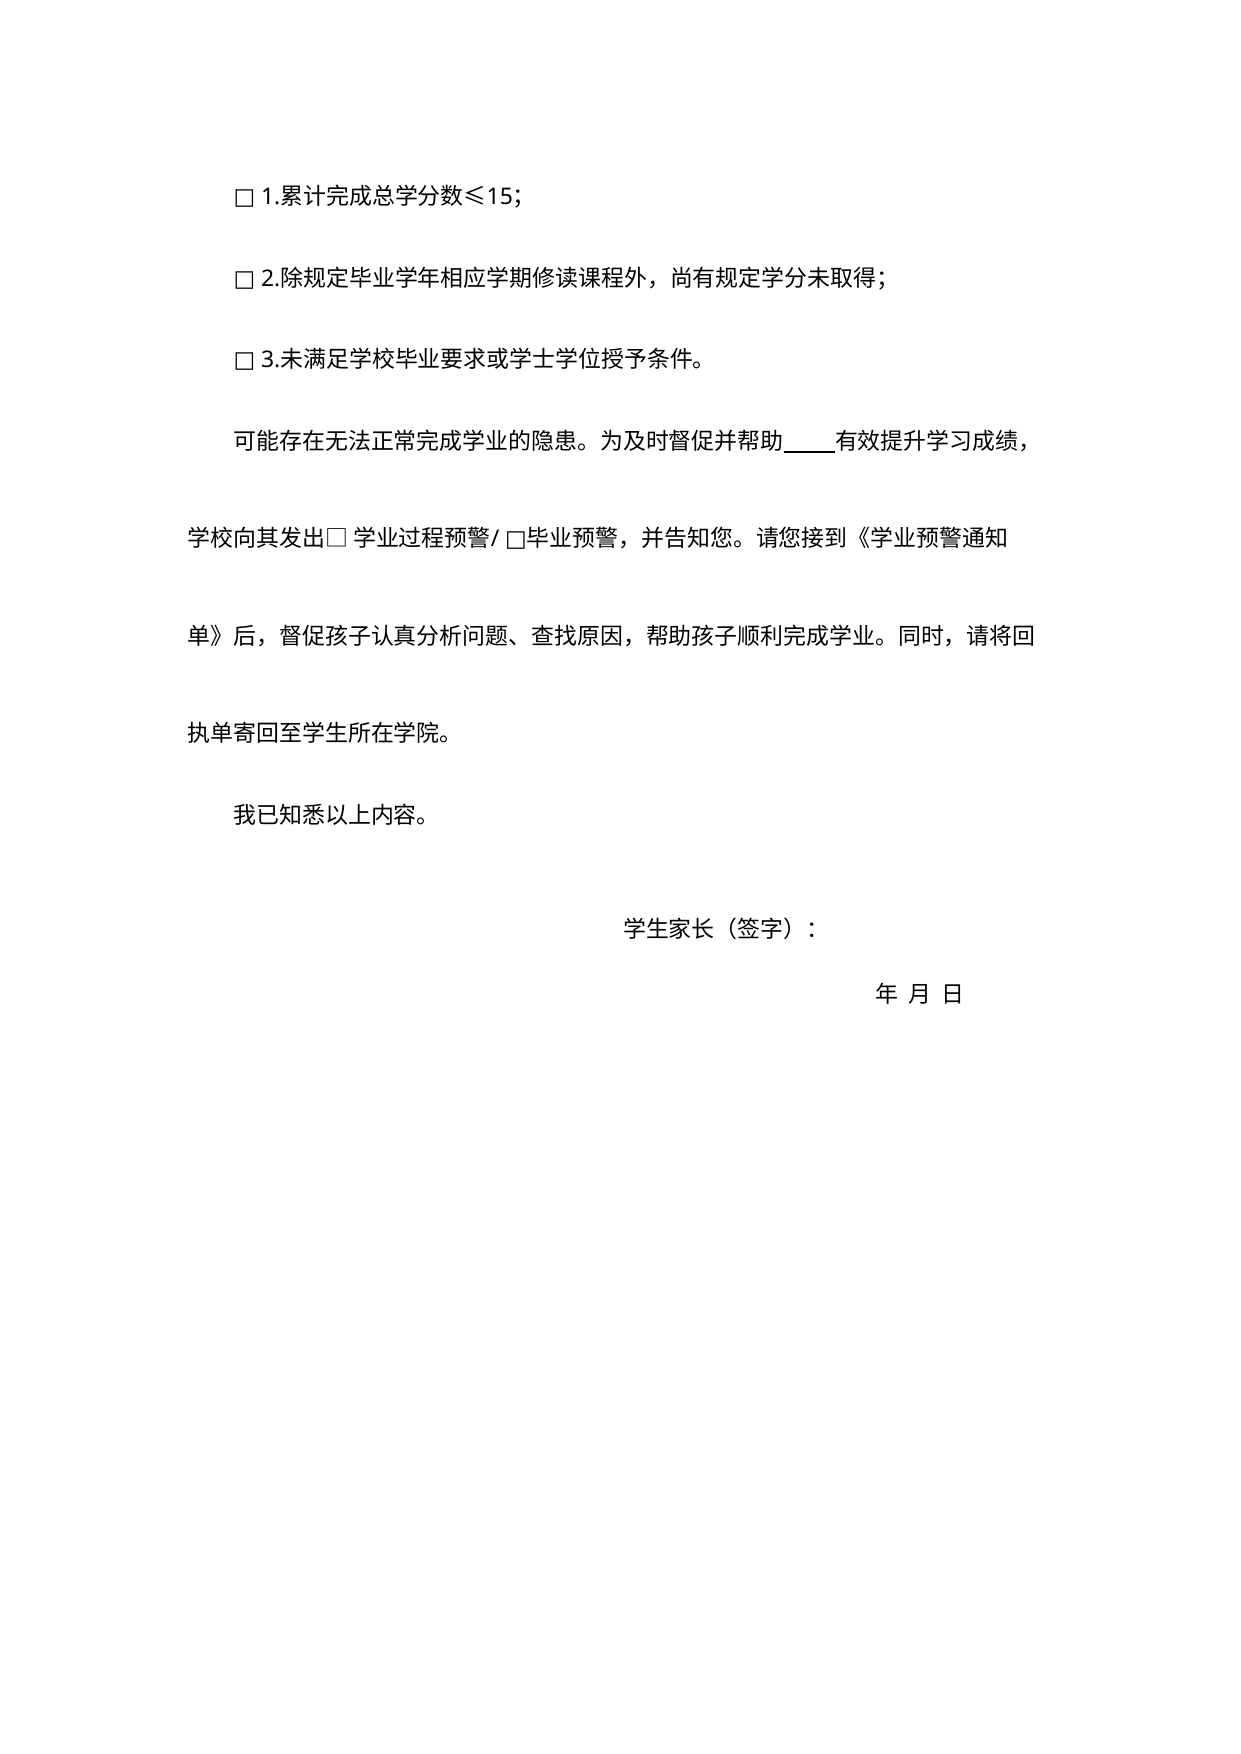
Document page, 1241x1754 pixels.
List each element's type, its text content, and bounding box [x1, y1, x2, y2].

text 可能存在无法正常完成学业的隐患。为及时督促并帮助 有效提升学习成绩，学校向其发出□ 学业过程预警/ □毕业预警，并告知您。请您接到《学业预警通知单》后，督促孩子认真分析问题、查找原因，帮助孩子顺利完成学业。同时，请将回执单寄回至学生所在学院。 [187, 407, 1053, 764]
text 我已知悉以上内容。 [187, 781, 1053, 846]
text 学生家长（签字）： [187, 895, 1053, 960]
text □ 2.除规定毕业学年相应学期修读课程外，尚有规定学分未取得； [187, 244, 1053, 309]
text 年 月 日 [187, 960, 1053, 1025]
text □ 1.累计完成总学分数≤15； [187, 162, 1053, 227]
text □ 3.未满足学校毕业要求或学士学位授予条件。 [187, 325, 1053, 390]
